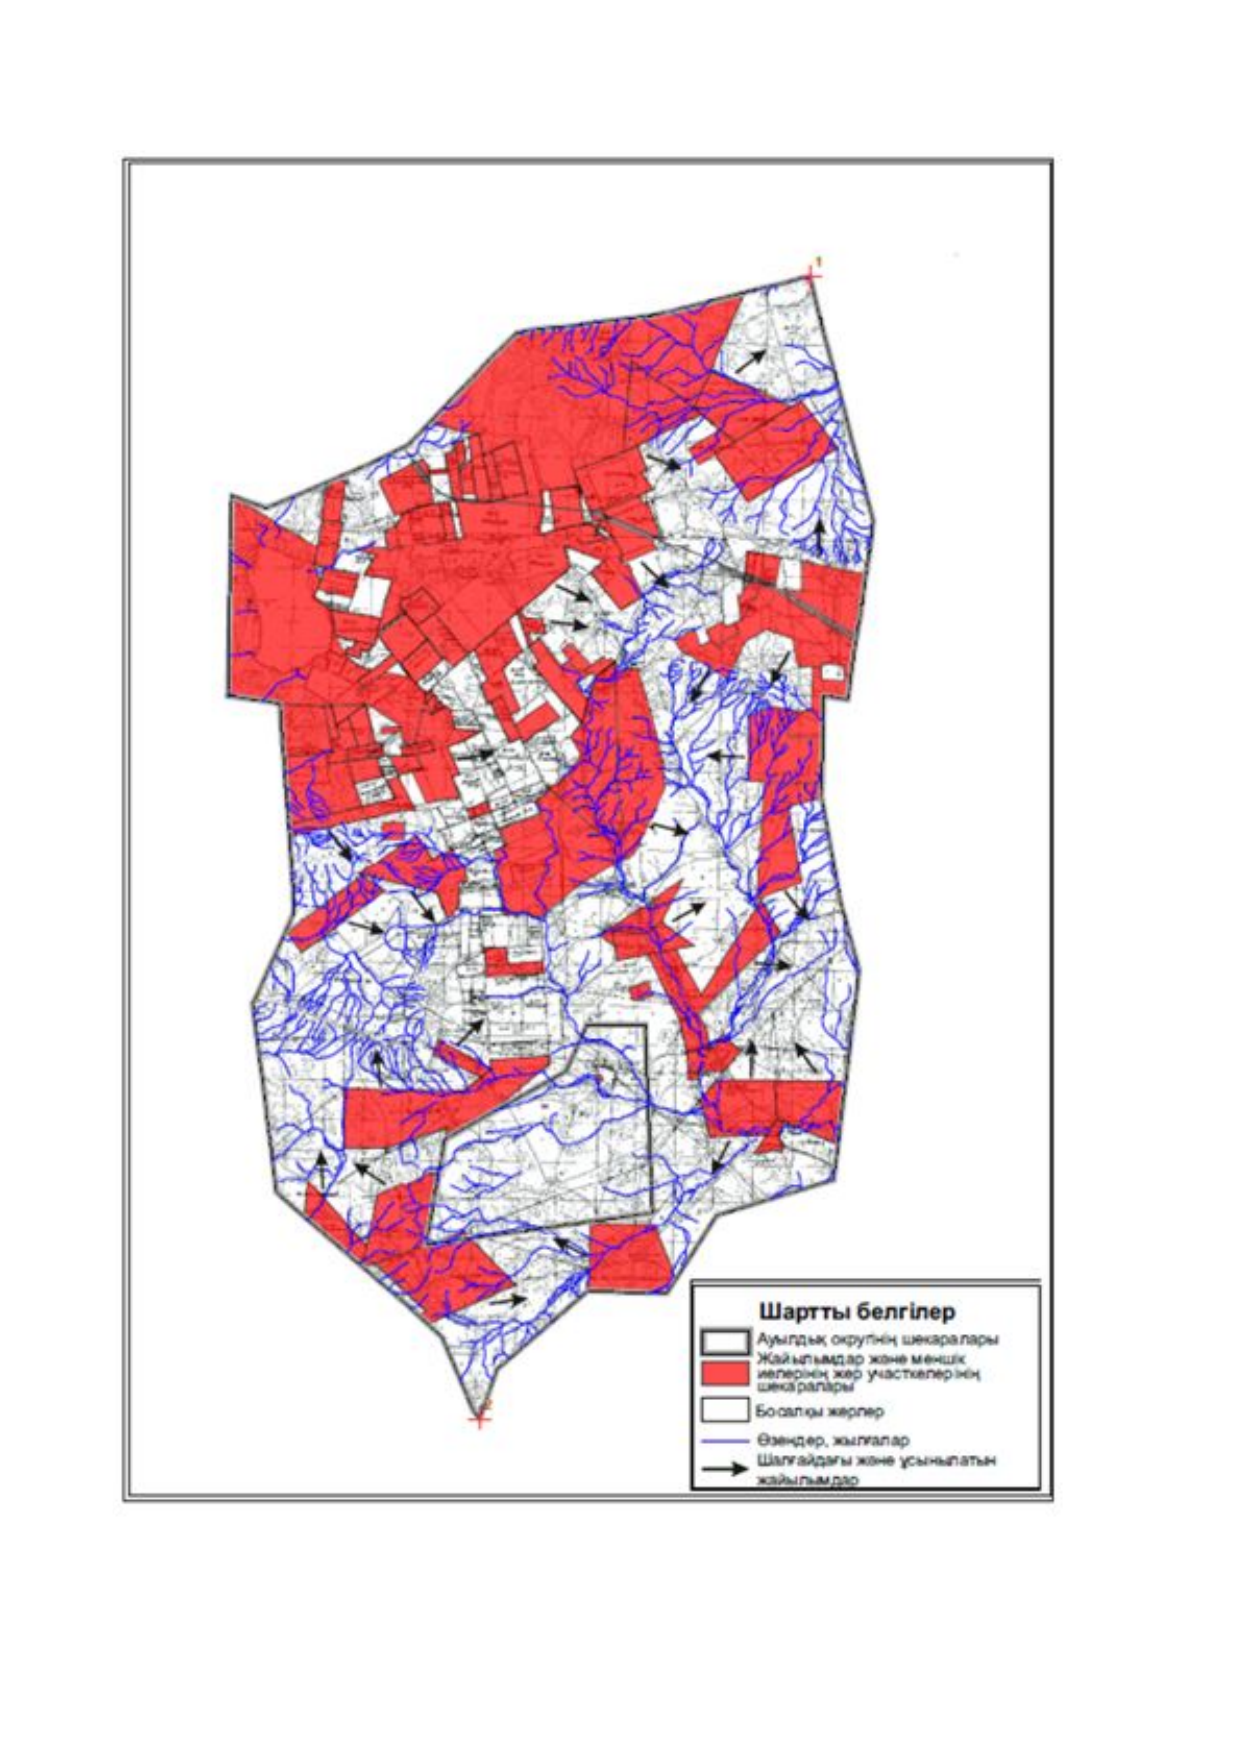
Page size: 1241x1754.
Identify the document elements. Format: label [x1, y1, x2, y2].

picture [112, 150, 1067, 1523]
